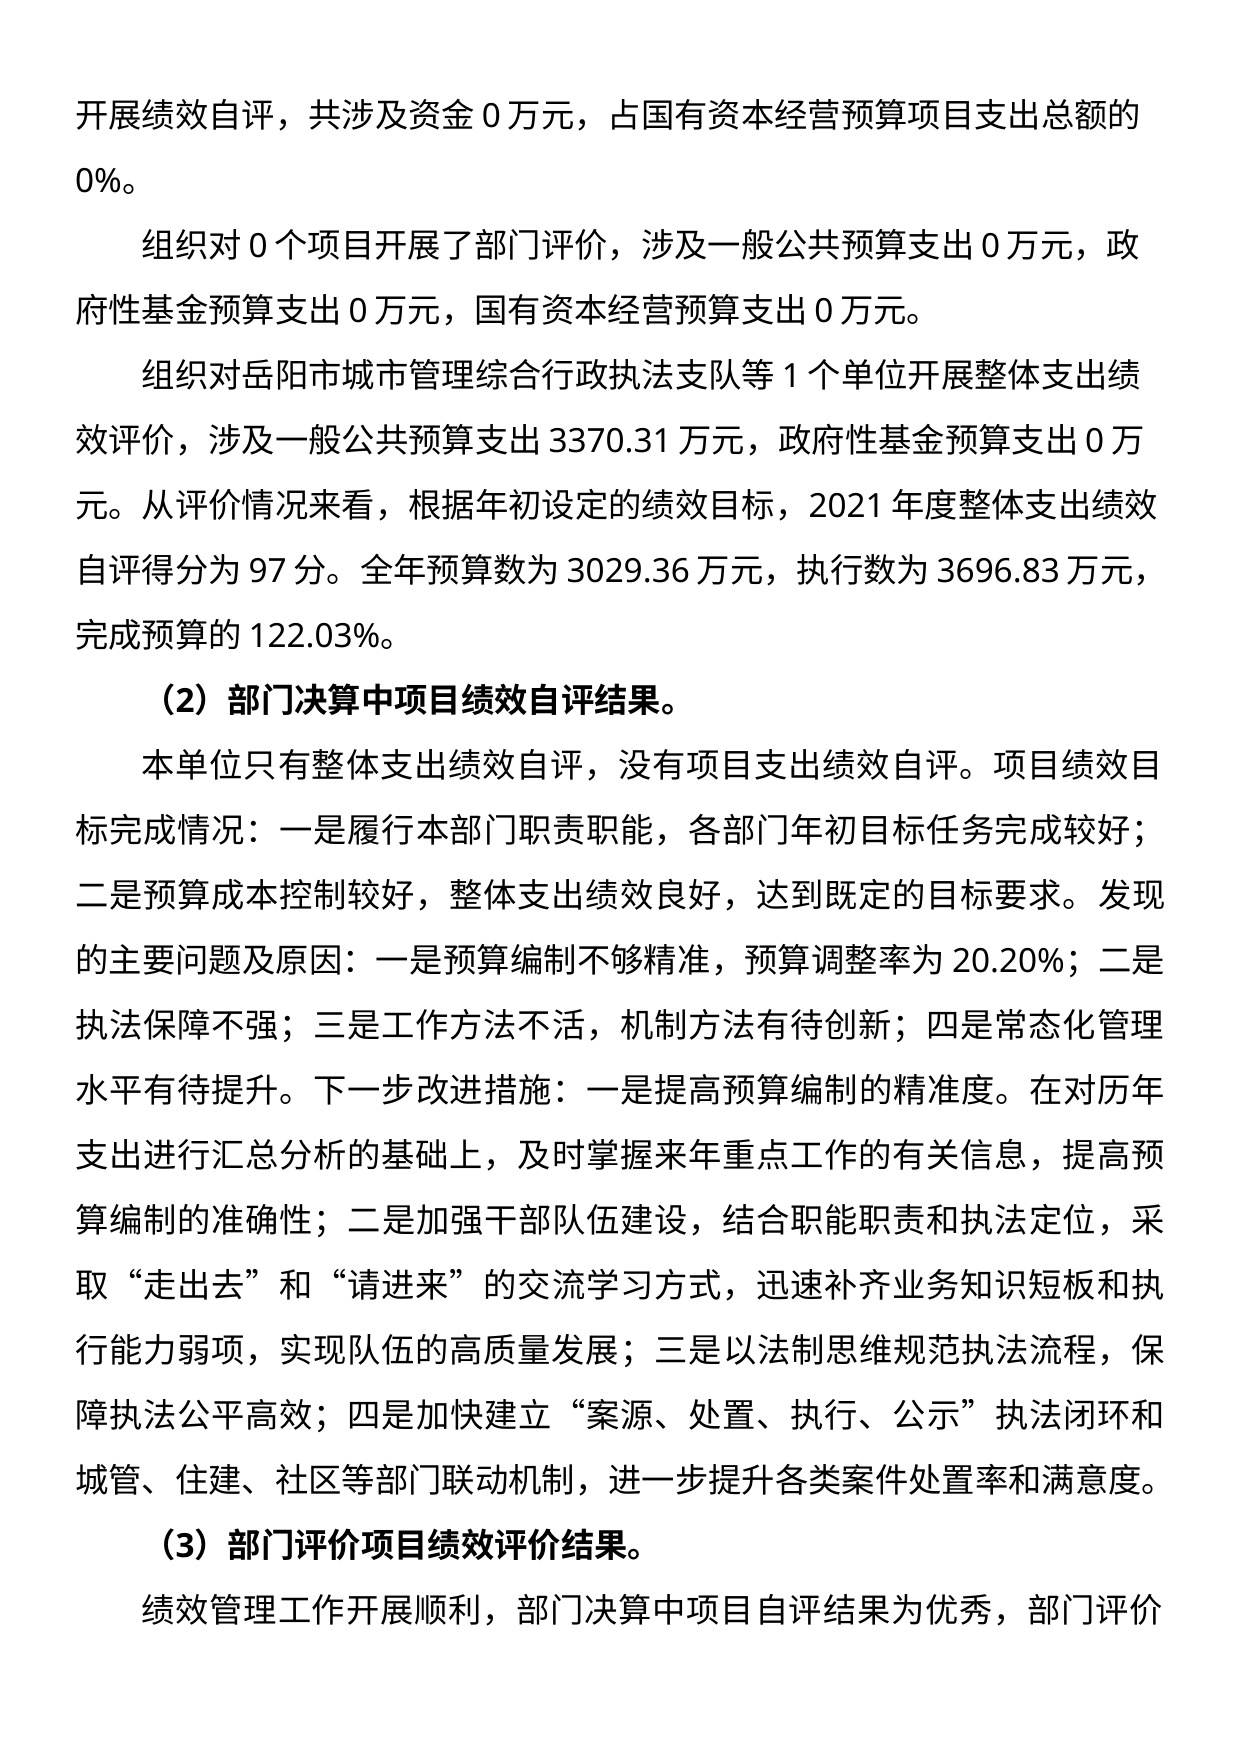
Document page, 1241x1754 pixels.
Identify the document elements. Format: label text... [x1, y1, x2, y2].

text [75, 1576, 1165, 1641]
text 组织对0个项目开展了部门评价，涉及一般公共预算支出0万元，政府性基金预算支出0万元，国有资本经营预算支出0万元。 [75, 211, 1165, 341]
text 本单位只有整体支出绩效自评，没有项目支出绩效自评。项目绩效目标完成情况：一是履行本部门职责职能，各部门年初目标任务完成较好；二是预算成本控制较好，整体支出绩效良好，达到既定的目标要求。发现的主要问题及原因：一是预算编制不够精准，预算调整率为20.20%；二是执法保障不强；三是工作方法不活，机制方法有待创新；四是常态化管理水平有待提升。下一步改进措施：一是提高预算编制的精准度。在对历年支出进行汇总分析的基础上，及时掌握来年重点工作的有关信息，提高预算编制的准确性；二是加强干部队伍建设，结合职能职责和执法定位，采取“走出去”和“请进来”的交流学习方式，迅速补齐业务知识短板和执行能力弱项，实现队伍的高质量发展；三是以法制思维规范执法流程，保障执法公平高效；四是加快建立“案源、处置、执行、公示”执法闭环和城管、住建、社区等部门联动机制，进一步提升各类案件处置率和满意度。 [75, 731, 1165, 1511]
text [75, 81, 1165, 211]
text 组织对岳阳市城市管理综合行政执法支队等1个单位开展整体支出绩效评价，涉及一般公共预算支出3370.31万元，政府性基金预算支出0万元。从评价情况来看，根据年初设定的绩效目标，2021年度整体支出绩效自评得分为97分。全年预算数为3029.36万元，执行数为3696.83万元，完成预算的122.03%。 [75, 341, 1165, 666]
text （3）部门评价项目绩效评价结果。 [75, 1511, 1165, 1576]
text （2）部门决算中项目绩效自评结果。 [75, 666, 1165, 731]
